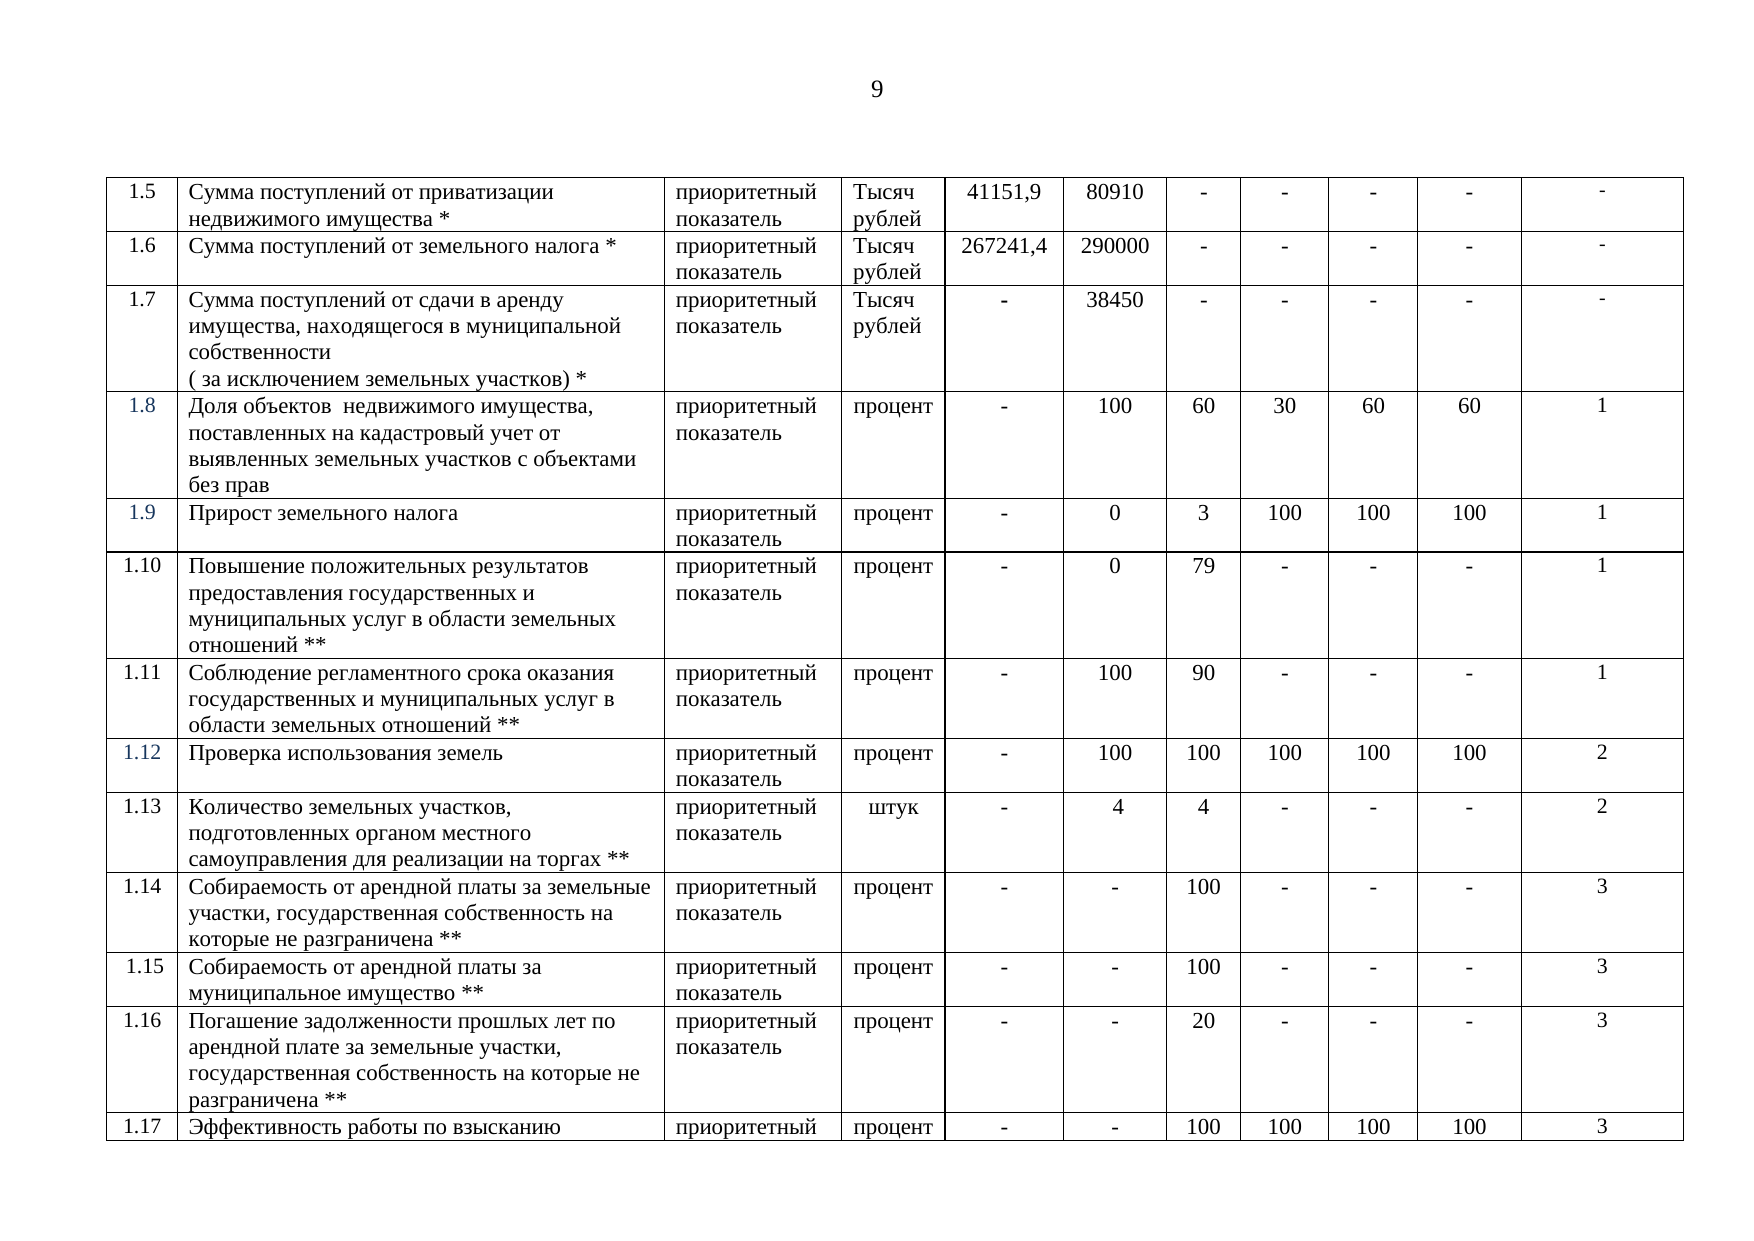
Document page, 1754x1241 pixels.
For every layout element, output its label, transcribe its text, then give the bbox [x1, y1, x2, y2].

table_cell - [1241, 659, 1328, 738]
table_cell 41151,9 [946, 178, 1063, 231]
table_cell 1.7 [107, 286, 177, 391]
table_cell 1.6 [107, 232, 177, 285]
table_cell - [1241, 1007, 1328, 1112]
table_cell процент [842, 739, 944, 792]
table_cell 1.14 [107, 873, 177, 952]
table_cell 290000 [1064, 232, 1166, 285]
table_cell приоритетный показатель [665, 392, 841, 498]
table_cell - [946, 392, 1063, 498]
table_cell приоритетный показатель [665, 659, 841, 738]
table_cell Сумма поступлений от приватизации недвижимого имущества * [178, 178, 664, 231]
table_cell приоритетный показатель [665, 739, 841, 792]
table_cell приоритетный показатель [665, 286, 841, 391]
table_cell 100 [1329, 499, 1417, 551]
table_cell - [1241, 286, 1328, 391]
table_cell 3 [1522, 1113, 1683, 1139]
table_cell 4 [1167, 793, 1240, 872]
table_cell Собираемость от арендной платы за муниципальное имущество ** [178, 953, 664, 1006]
table_cell Соблюдение регламентного срока оказания государственных и муниципальных услуг в области земельных отношений ** [178, 659, 664, 738]
table_cell Проверка использования земель [178, 739, 664, 792]
table_cell - [946, 1007, 1063, 1112]
table_cell 1.9 [107, 499, 177, 551]
table_cell Тысяч рублей [842, 286, 944, 391]
table_cell процент [842, 1113, 944, 1139]
table_cell 100 [1167, 1113, 1240, 1139]
table_cell процент [842, 873, 944, 952]
table_cell - [1418, 953, 1521, 1006]
table_cell - [1167, 286, 1240, 391]
table_cell - [1241, 953, 1328, 1006]
table_cell процент [842, 1007, 944, 1112]
table_cell 2 [1522, 793, 1683, 872]
table_cell - [946, 659, 1063, 738]
table_cell 100 [1064, 392, 1166, 498]
table_cell - [1522, 232, 1683, 285]
table_cell 30 [1241, 392, 1328, 498]
table_cell 3 [1167, 499, 1240, 551]
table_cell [665, 178, 841, 231]
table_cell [178, 1113, 664, 1139]
table_cell - [946, 793, 1063, 872]
table_cell 1.15 [107, 953, 177, 1006]
table_cell 100 [1241, 499, 1328, 551]
table_cell 60 [1167, 392, 1240, 498]
table_cell 1.13 [107, 793, 177, 872]
table_cell 3 [1522, 873, 1683, 952]
table_cell 100 [1064, 739, 1166, 792]
table_cell 1.11 [107, 659, 177, 738]
table_cell 2 [1522, 739, 1683, 792]
table_cell 60 [1418, 392, 1521, 498]
table_cell - [1418, 286, 1521, 391]
table_cell - [1329, 178, 1417, 231]
table_cell - [946, 1113, 1063, 1139]
table_cell - [946, 739, 1063, 792]
table_cell - [1064, 873, 1166, 952]
table_cell - [946, 286, 1063, 391]
table_cell - [1241, 553, 1328, 658]
table_cell 0 [1064, 499, 1166, 551]
table_cell - [1064, 1007, 1166, 1112]
table_cell 3 [1522, 953, 1683, 1006]
table_cell 100 [1418, 739, 1521, 792]
table_cell приоритетный показатель [665, 953, 841, 1006]
table_cell Количество земельных участков, подготовленных органом местного самоуправления для реализации на торгах ** [178, 793, 664, 872]
table_cell - [946, 873, 1063, 952]
table_cell 79 [1167, 553, 1240, 658]
table_cell Сумма поступлений от земельного налога * [178, 232, 664, 285]
table_cell - [1418, 1007, 1521, 1112]
table_cell процент [842, 553, 944, 658]
table_cell - [1418, 232, 1521, 285]
table_cell 1.8 [107, 392, 177, 498]
table_cell приоритетный показатель [665, 793, 841, 872]
table_cell Тысяч рублей [842, 178, 944, 231]
table_cell процент [842, 659, 944, 738]
table_cell - [1329, 232, 1417, 285]
table_cell Собираемость от арендной платы за земельные участки, государственная собственность на которые не разграничена ** [178, 873, 664, 952]
table_cell Тысяч рублей [842, 232, 944, 285]
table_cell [665, 1113, 841, 1139]
table_cell приоритетный показатель [665, 232, 841, 285]
table_cell 100 [1241, 739, 1328, 792]
table_cell Повышение положительных результатов предоставления государственных и муниципальных услуг в области земельных отношений ** [178, 553, 664, 658]
table_cell - [1418, 178, 1521, 231]
table_cell - [1064, 953, 1166, 1006]
table_cell - [1418, 659, 1521, 738]
table_cell - [946, 553, 1063, 658]
table_cell 267241,4 [946, 232, 1063, 285]
table_cell 38450 [1064, 286, 1166, 391]
table_cell - [1329, 1007, 1417, 1112]
table_cell Доля объектов недвижимого имущества, поставленных на кадастровый учет от выявленных земельных участков с объектами без прав [178, 392, 664, 498]
table_cell приоритетный показатель [665, 1007, 841, 1112]
table_cell Прирост земельного налога [178, 499, 664, 551]
table_cell - [1329, 553, 1417, 658]
table_cell 1 [1522, 553, 1683, 658]
table_cell 100 [1167, 739, 1240, 792]
table_cell процент [842, 953, 944, 1006]
table_cell - [1418, 793, 1521, 872]
table_cell - [1167, 232, 1240, 285]
table_cell - [1241, 232, 1328, 285]
table_cell - [1241, 873, 1328, 952]
table_cell - [1329, 953, 1417, 1006]
table_cell - [1064, 1113, 1166, 1139]
table_cell - [1329, 659, 1417, 738]
table_cell 100 [1167, 873, 1240, 952]
table_cell 100 [1167, 953, 1240, 1006]
table_cell - [946, 953, 1063, 1006]
table_cell 3 [1522, 1007, 1683, 1112]
table_cell приоритетный показатель [665, 499, 841, 551]
table_cell 90 [1167, 659, 1240, 738]
table_cell процент [842, 392, 944, 498]
table_cell приоритетный показатель [665, 873, 841, 952]
table_cell 100 [1418, 499, 1521, 551]
table_cell - [1241, 793, 1328, 872]
table_cell - [1522, 286, 1683, 391]
table_cell 20 [1167, 1007, 1240, 1112]
table_cell 60 [1329, 392, 1417, 498]
table_cell процент [842, 499, 944, 551]
table_cell - [1167, 178, 1240, 231]
table_cell 1.16 [107, 1007, 177, 1112]
table_cell 100 [1241, 1113, 1328, 1139]
table_cell Погашение задолженности прошлых лет по арендной плате за земельные участки, государственная собственность на которые не разграничена ** [178, 1007, 664, 1112]
table_cell приоритетный показатель [665, 553, 841, 658]
table_cell 100 [1329, 1113, 1417, 1139]
table_cell 100 [1418, 1113, 1521, 1139]
table_cell 1.10 [107, 553, 177, 658]
table_cell 1.5 [107, 178, 177, 231]
table_cell - [1329, 793, 1417, 872]
table_cell 100 [1329, 739, 1417, 792]
table_cell штук [842, 793, 944, 872]
table_cell - [1329, 873, 1417, 952]
table_cell - [1241, 178, 1328, 231]
table_cell 1 [1522, 499, 1683, 551]
table_cell 4 [1064, 793, 1166, 872]
table_cell 80910 [1064, 178, 1166, 231]
table_cell 100 [1064, 659, 1166, 738]
table_cell 1.12 [107, 739, 177, 792]
table_cell 1 [1522, 392, 1683, 498]
table_cell - [1418, 873, 1521, 952]
table_cell - [1522, 178, 1683, 231]
table_cell - [946, 499, 1063, 551]
table_cell - [1418, 553, 1521, 658]
table_cell 1 [1522, 659, 1683, 738]
table_cell - [1329, 286, 1417, 391]
table_cell Сумма поступлений от сдачи в аренду имущества, находящегося в муниципальной собственности ( за исключением земельных участков) * [178, 286, 664, 391]
table_cell 0 [1064, 553, 1166, 658]
table_cell 1.17 [107, 1113, 177, 1139]
